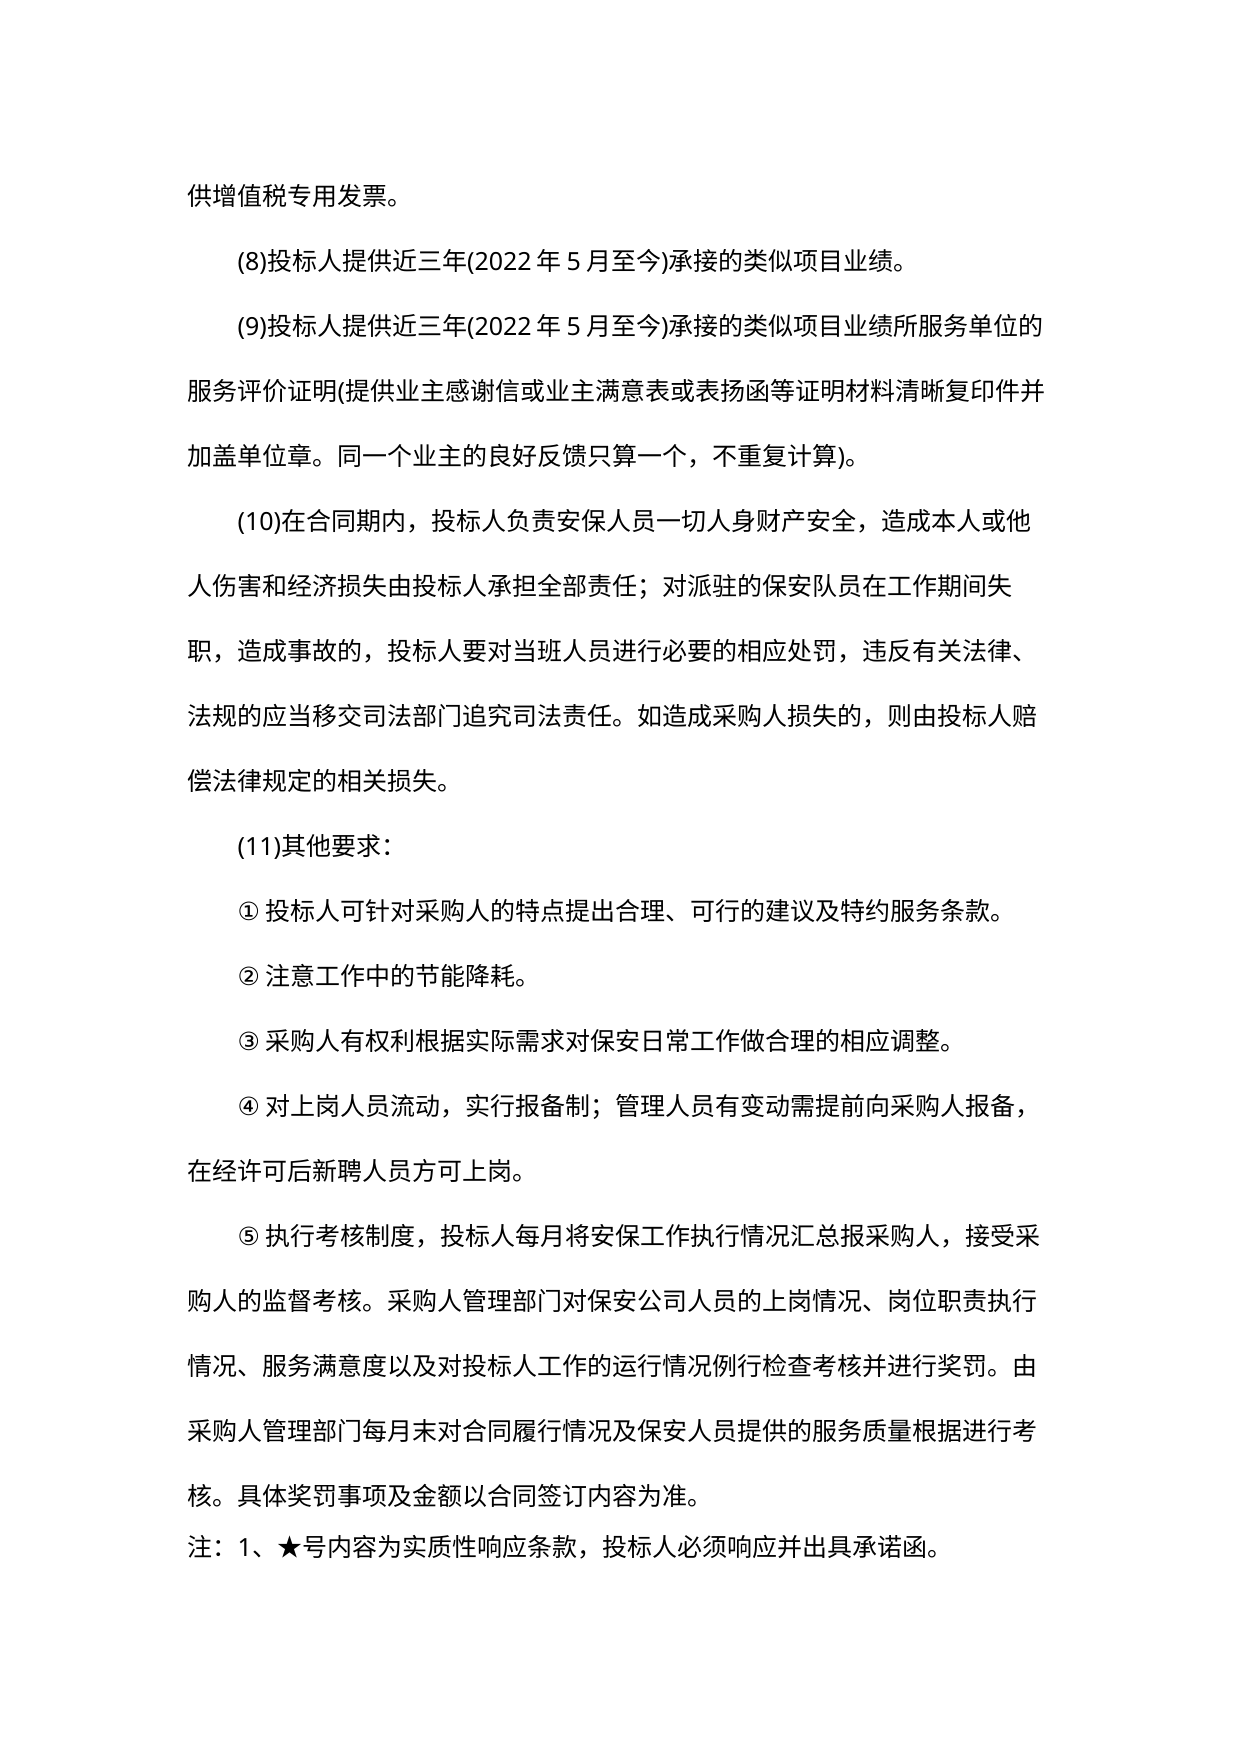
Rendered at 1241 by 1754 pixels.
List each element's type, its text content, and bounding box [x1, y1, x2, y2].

text ④对上岗人员流动，实行报备制；管理人员有变动需提前向采购人报备，在经许可后新聘人员方可上岗。 [187, 1072, 1053, 1202]
text ⑤执行考核制度，投标人每月将安保工作执行情况汇总报采购人，接受采购人的监督考核。采购人管理部门对保安公司人员的上岗情况、岗位职责执行情况、服务满意度以及对投标人工作的运行情况例行检查考核并进行奖罚。由采购人管理部门每月末对合同履行情况及保安人员提供的服务质量根据进行考核。具体奖罚事项及金额以合同签订内容为准。 [187, 1202, 1053, 1527]
text (8)投标人提供近三年(2022年5月至今)承接的类似项目业绩。 [187, 227, 1053, 292]
text ①投标人可针对采购人的特点提出合理、可行的建议及特约服务条款。 [187, 877, 1053, 942]
text ②注意工作中的节能降耗。 [187, 942, 1053, 1007]
text (9)投标人提供近三年(2022年5月至今)承接的类似项目业绩所服务单位的服务评价证明(提供业主感谢信或业主满意表或表扬函等证明材料清晰复印件并加盖单位章。同一个业主的良好反馈只算一个，不重复计算)。 [187, 292, 1053, 487]
text 注：1、★号内容为实质性响应条款，投标人必须响应并出具承诺函。 [187, 1527, 1053, 1563]
text (11)其他要求： [187, 812, 1053, 877]
text (10)在合同期内，投标人负责安保人员一切人身财产安全，造成本人或他人伤害和经济损失由投标人承担全部责任；对派驻的保安队员在工作期间失职，造成事故的，投标人要对当班人员进行必要的相应处罚，违反有关法律、法规的应当移交司法部门追究司法责任。如造成采购人损失的，则由投标人赔偿法律规定的相关损失。 [187, 487, 1053, 812]
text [187, 162, 1053, 227]
text ③采购人有权利根据实际需求对保安日常工作做合理的相应调整。 [187, 1007, 1053, 1072]
